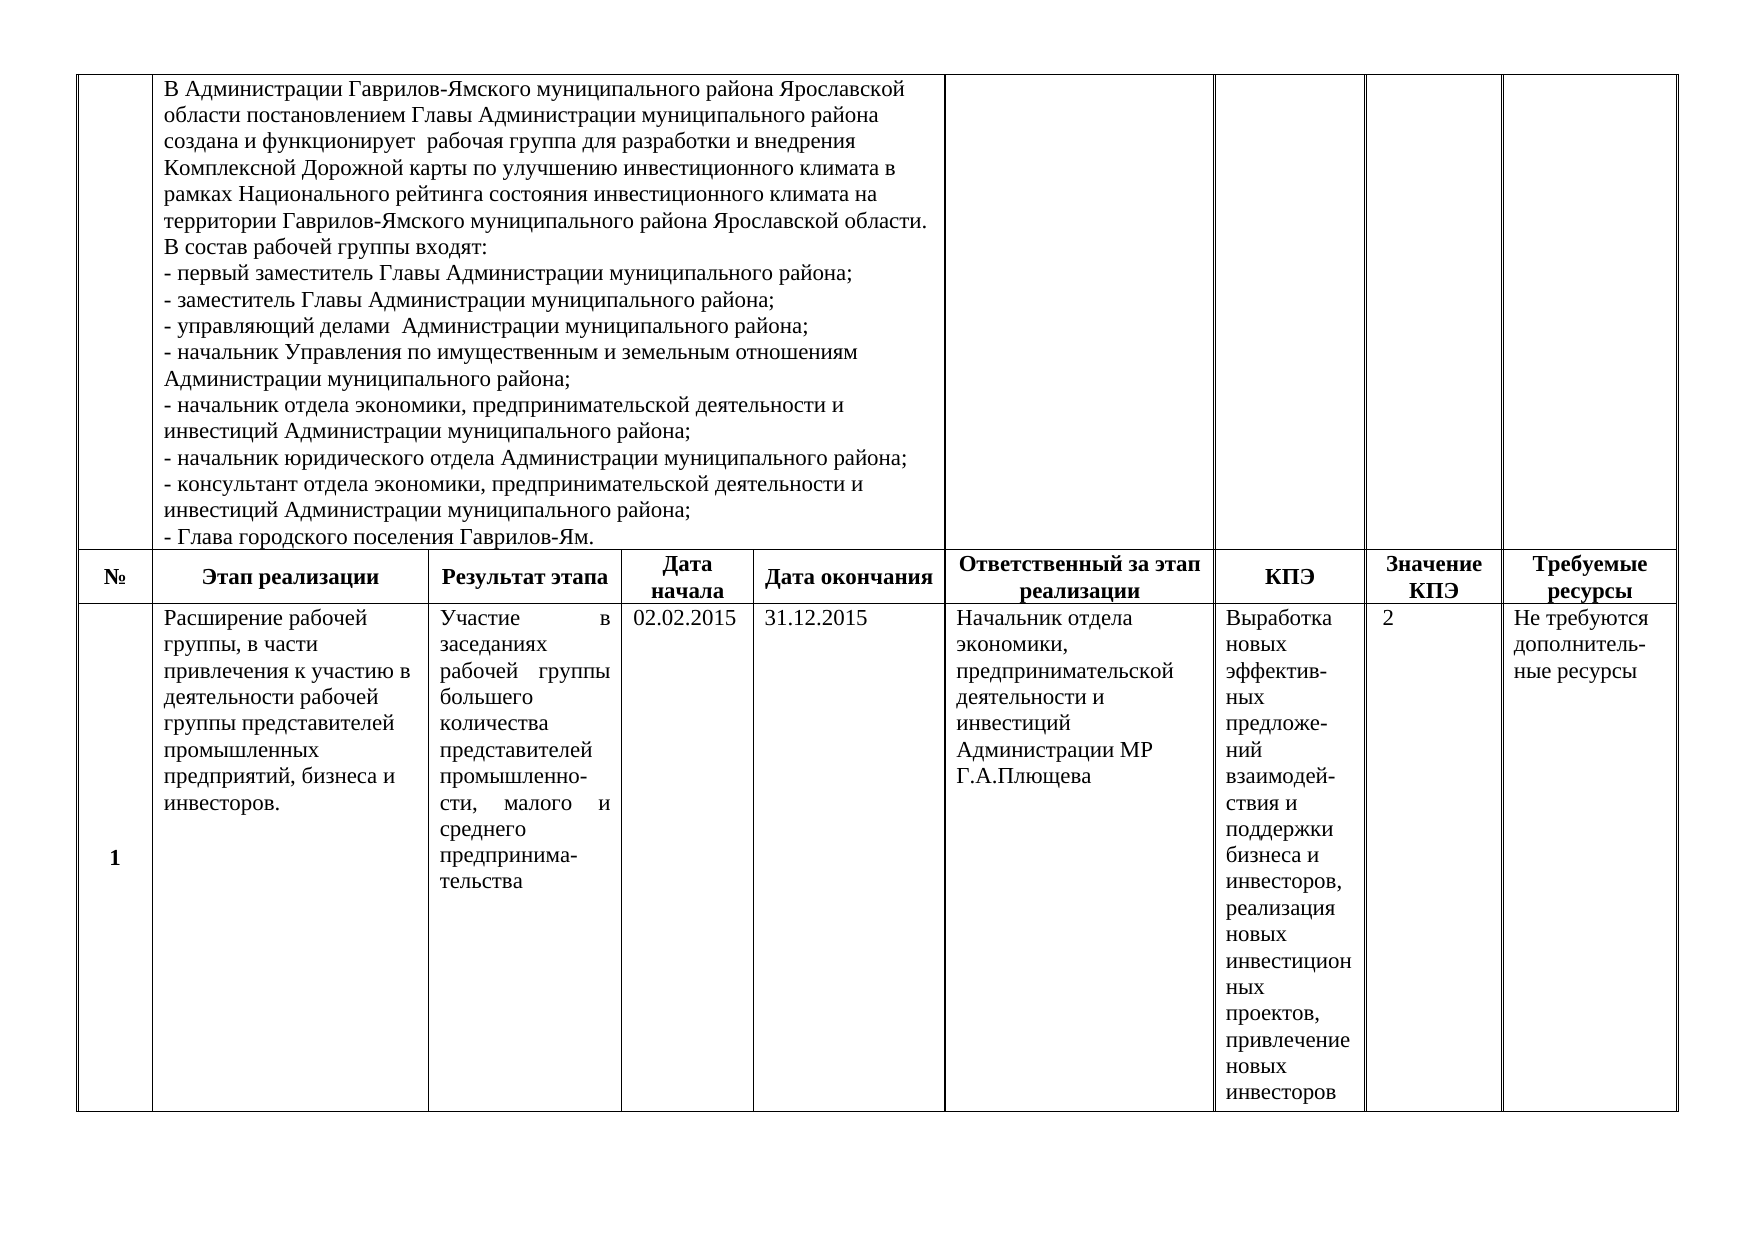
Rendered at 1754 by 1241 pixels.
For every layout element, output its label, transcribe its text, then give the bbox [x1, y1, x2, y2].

table_cell Ответственный за этап реализации [946, 550, 1213, 603]
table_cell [1504, 604, 1676, 1111]
table_cell № [79, 550, 152, 603]
table_cell Расширение рабочей группы, в части привлечения к участию в деятельности рабочей группы представителей промышленных предприятий, бизнеса и инвесторов. [153, 604, 428, 1111]
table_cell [153, 75, 944, 549]
table_cell Этап реализации [153, 550, 428, 603]
table_cell Результат этапа [429, 550, 621, 603]
table_cell Требуемые ресурсы [1504, 550, 1676, 603]
table_cell 2 [1367, 604, 1501, 1111]
table_cell Участие в заседаниях рабочей группы большего количества представителей промышленно-сти, малого и среднего предпринима-тельства [429, 604, 621, 1111]
table_cell Выработка новых эффектив-ных предложе-ний взаимодей-ствия и поддержки бизнеса и инвесторов, реализация новых инвестиционных проектов, привлечение новых инвесторов [1216, 604, 1364, 1111]
table_cell [79, 75, 152, 549]
table_cell 31.12.2015 [754, 604, 944, 1111]
table_cell Значение КПЭ [1367, 550, 1501, 603]
table_cell Начальник отдела экономики, предпринимательской деятельности и инвестиций Администрации МР Г.А.Плющева [946, 604, 1213, 1111]
table_cell 1 [79, 604, 152, 1111]
table_cell Дата начала [622, 550, 753, 603]
table_cell 02.02.2015 [622, 604, 753, 1111]
table_cell Дата окончания [754, 550, 944, 603]
table_cell КПЭ [1216, 550, 1364, 603]
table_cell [946, 75, 1213, 549]
